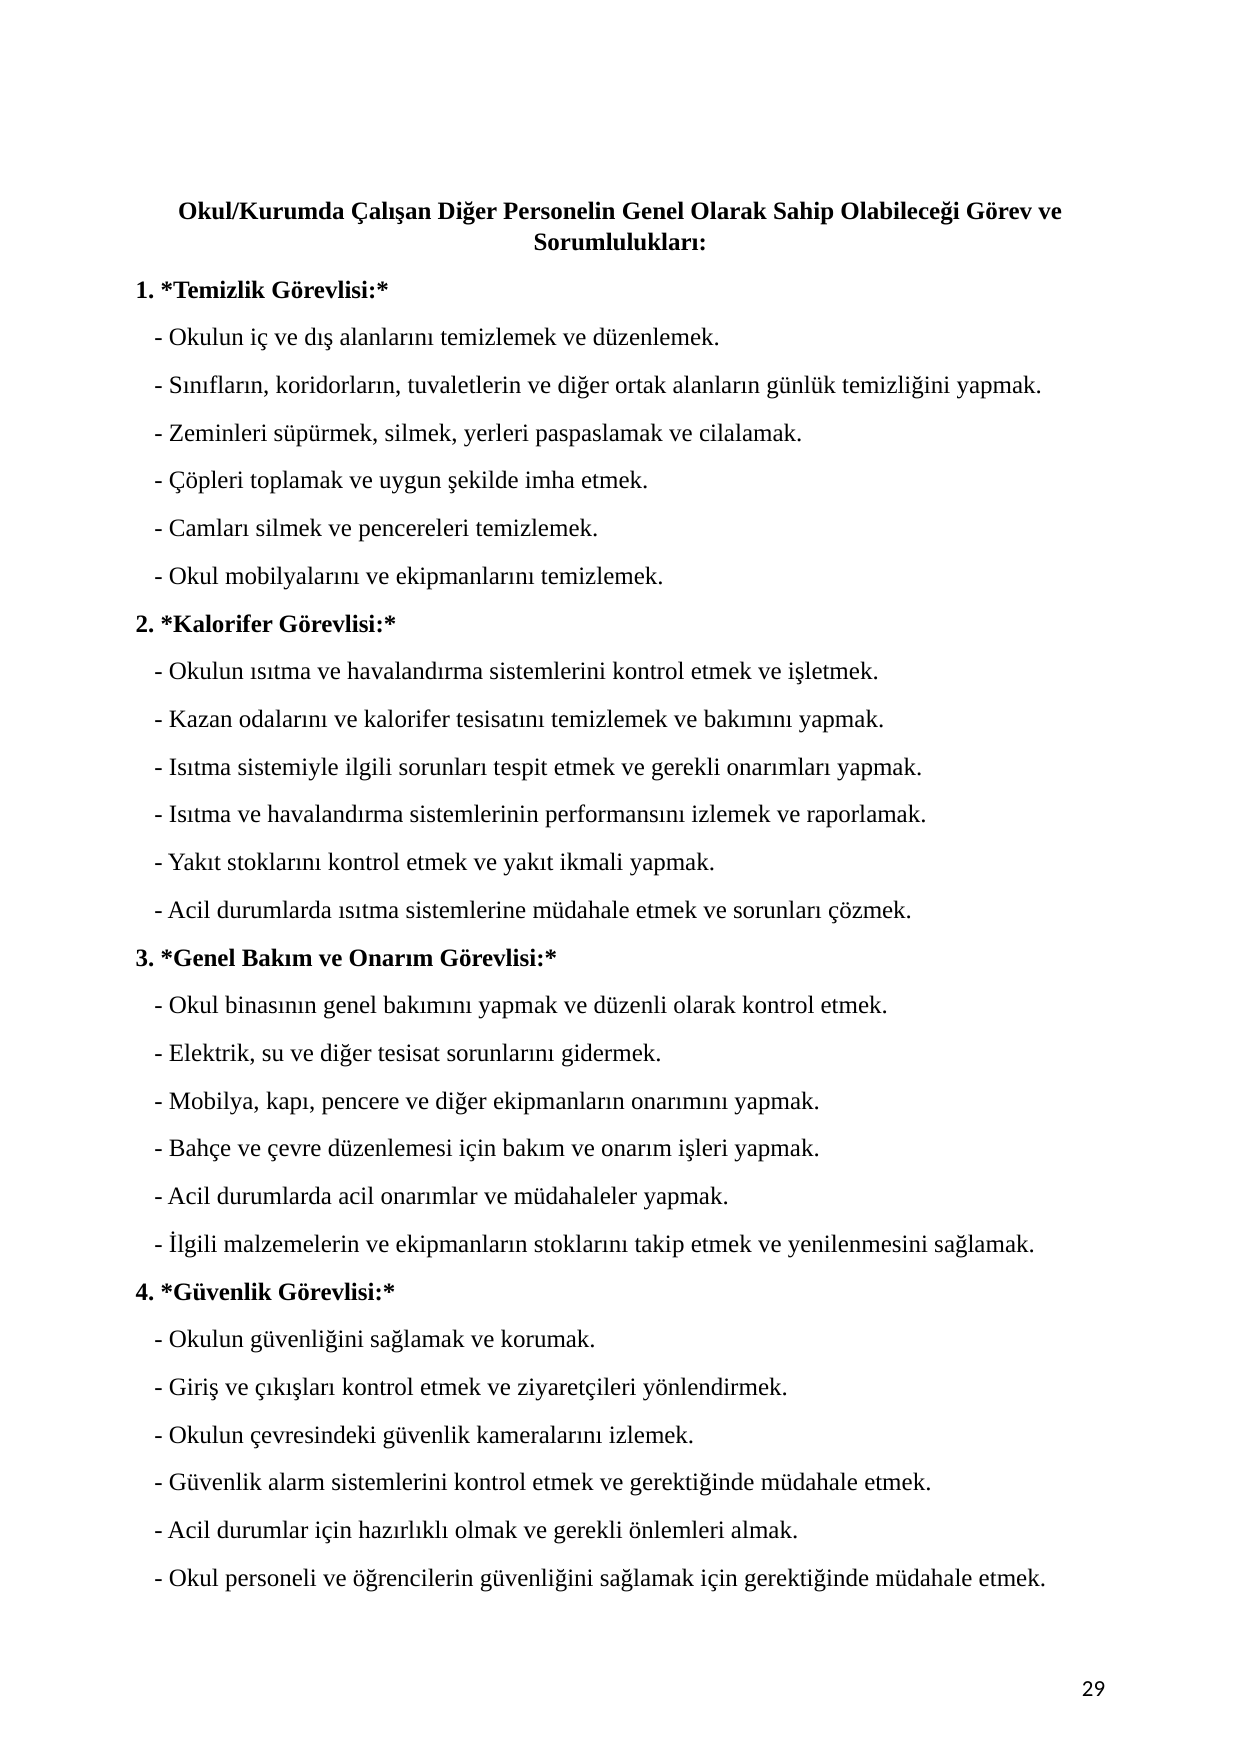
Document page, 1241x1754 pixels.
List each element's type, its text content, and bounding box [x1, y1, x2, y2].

text - Mobilya, kapı, pencere ve diğer ekipmanların onarımını yapmak. [135, 1086, 1105, 1114]
text - Okulun güvenliğini sağlamak ve korumak. [135, 1324, 1105, 1353]
text - Zeminleri süpürmek, silmek, yerleri paspaslamak ve cilalamak. [135, 418, 1105, 447]
text 2. *Kalorifer Görevlisi:* [135, 609, 1105, 637]
text - Camları silmek ve pencereleri temizlemek. [135, 513, 1105, 542]
text - Okul mobilyalarını ve ekipmanlarını temizlemek. [135, 561, 1105, 590]
text - Elektrik, su ve diğer tesisat sorunlarını gidermek. [135, 1038, 1105, 1067]
text - Isıtma sistemiyle ilgili sorunları tespit etmek ve gerekli onarımları yapmak. [135, 752, 1105, 781]
text - Okul personeli ve öğrencilerin güvenliğini sağlamak için gerektiğinde müdahale etmek. [135, 1563, 1105, 1592]
text - Giriş ve çıkışları kontrol etmek ve ziyaretçileri yönlendirmek. [135, 1372, 1105, 1401]
text - Güvenlik alarm sistemlerini kontrol etmek ve gerektiğinde müdahale etmek. [135, 1467, 1105, 1496]
text - Okul binasının genel bakımını yapmak ve düzenli olarak kontrol etmek. [135, 990, 1105, 1019]
text Okul/Kurumda Çalışan Diğer Personelin Genel Olarak Sahip Olabileceği Görev ve Sorumlulukları: [135, 196, 1105, 256]
text - Yakıt stoklarını kontrol etmek ve yakıt ikmali yapmak. [135, 847, 1105, 876]
text - Okulun iç ve dış alanlarını temizlemek ve düzenlemek. [135, 322, 1105, 351]
text - Okulun çevresindeki güvenlik kameralarını izlemek. [135, 1420, 1105, 1448]
text - Isıtma ve havalandırma sistemlerinin performansını izlemek ve raporlamak. [135, 799, 1105, 828]
text - Acil durumlar için hazırlıklı olmak ve gerekli önlemleri almak. [135, 1515, 1105, 1544]
text - İlgili malzemelerin ve ekipmanların stoklarını takip etmek ve yenilenmesini sağlamak. [135, 1229, 1105, 1258]
text - Sınıfların, koridorların, tuvaletlerin ve diğer ortak alanların günlük temizliğini yapmak. [135, 370, 1105, 399]
text 1. *Temizlik Görevlisi:* [135, 275, 1105, 303]
text - Bahçe ve çevre düzenlemesi için bakım ve onarım işleri yapmak. [135, 1133, 1105, 1162]
text 3. *Genel Bakım ve Onarım Görevlisi:* [135, 943, 1105, 971]
text - Çöpleri toplamak ve uygun şekilde imha etmek. [135, 466, 1105, 494]
text 4. *Güvenlik Görevlisi:* [135, 1277, 1105, 1305]
text - Kazan odalarını ve kalorifer tesisatını temizlemek ve bakımını yapmak. [135, 704, 1105, 733]
text - Acil durumlarda ısıtma sistemlerine müdahale etmek ve sorunları çözmek. [135, 895, 1105, 924]
text - Okulun ısıtma ve havalandırma sistemlerini kontrol etmek ve işletmek. [135, 656, 1105, 685]
text - Acil durumlarda acil onarımlar ve müdahaleler yapmak. [135, 1181, 1105, 1210]
